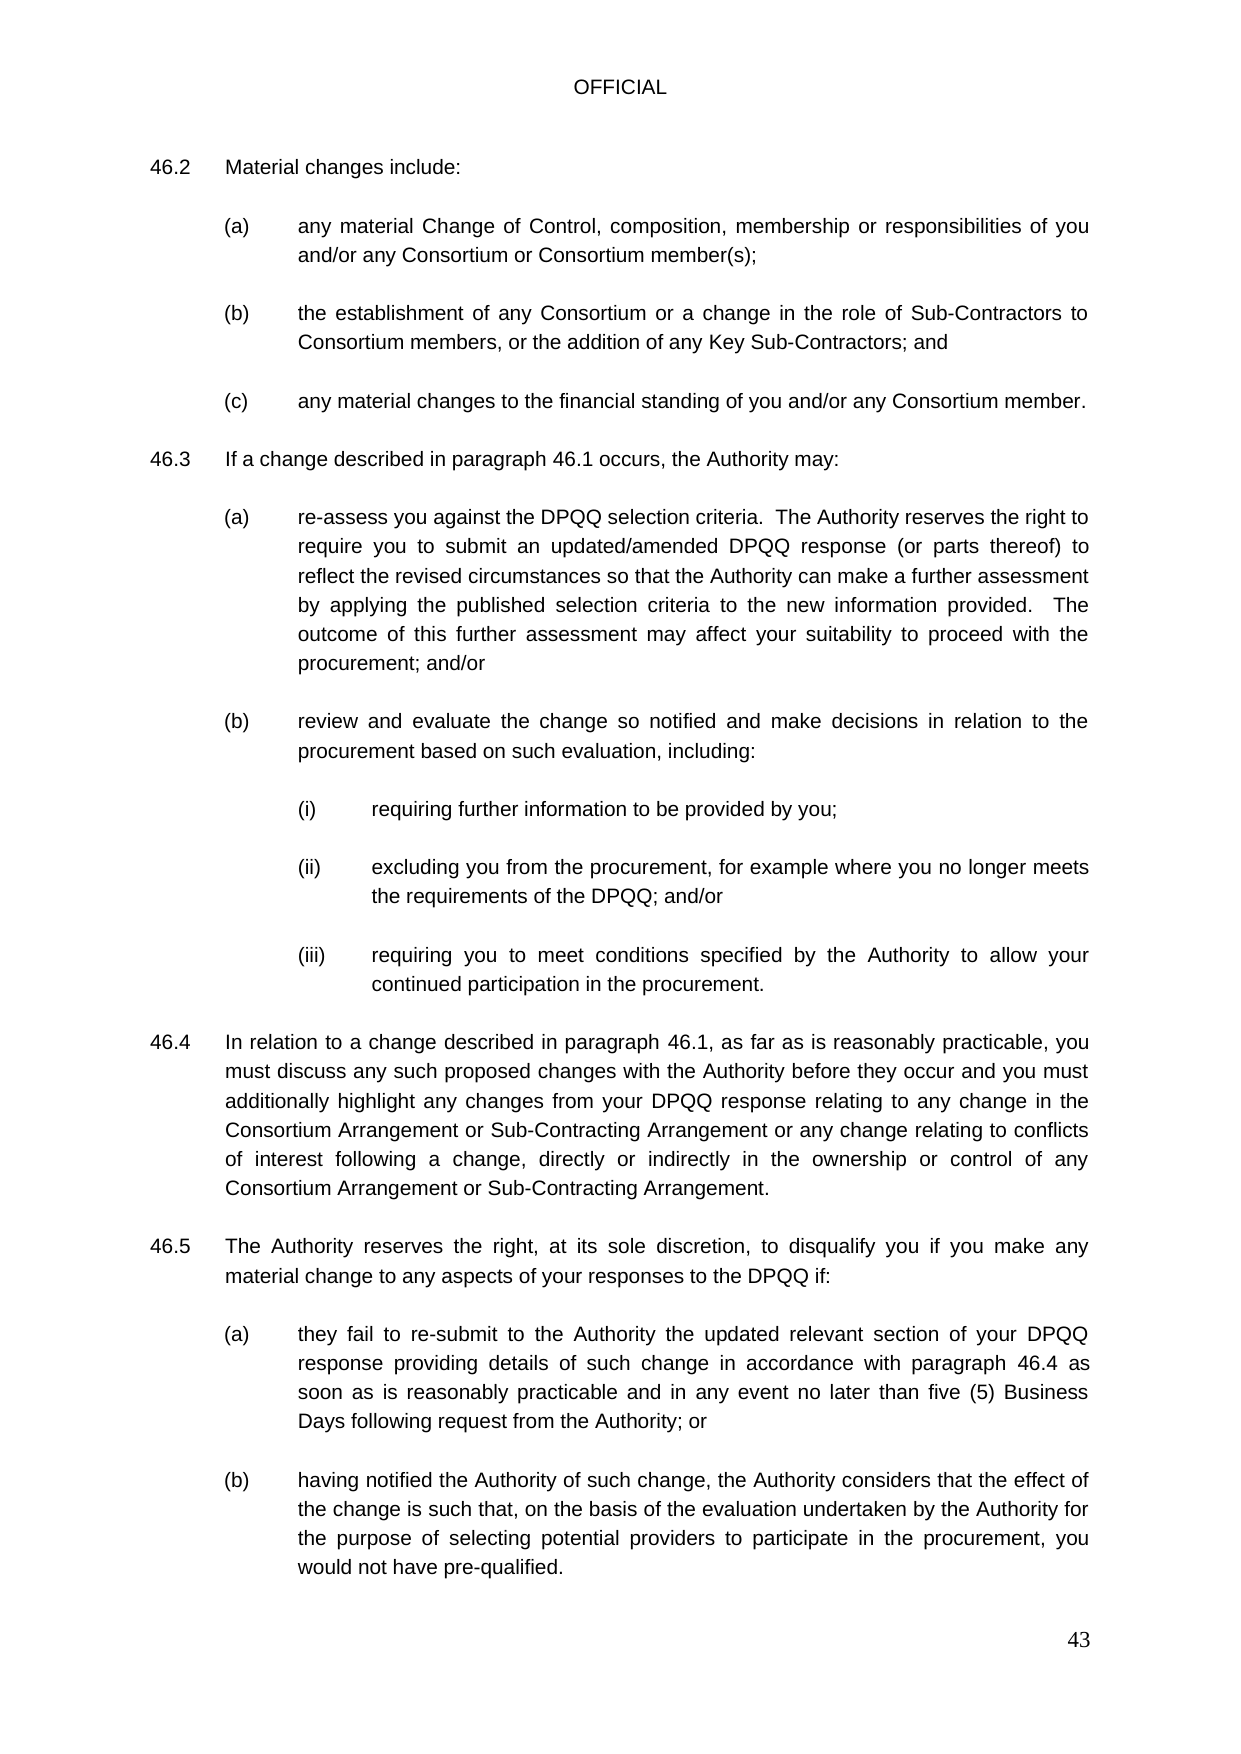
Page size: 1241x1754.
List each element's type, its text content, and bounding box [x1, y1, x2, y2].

text In relation to a change described in paragraph 46.1, as far as is reasonably practicable, you must discuss any such proposed changes with the Authority before they occur and you must additionally highlight any changes from your DPQQ response relating to any change in the Consortium Arrangement or Sub-Contracting Arrangement or any change relating to conflicts of interest following a change, directly or indirectly in the ownership or control of any Consortium Arrangement or Sub-Contracting Arrangement. [150, 1025, 1090, 1200]
list re-assess you against the DPQQ selection criteria. The Authority reserves the right to require you to submit an updated/amended DPQQ response (or parts thereof) to reflect the revised circumstances so that the Authority can make a further assessment by applying the published selection criteria to the new information provided. The outcome of this further assessment may affect your suitability to proceed with the procurement; and/or [224, 500, 1090, 675]
text requiring you to meet conditions specified by the Authority to allow your continued participation in the procurement. [298, 937, 1090, 996]
text Material changes include: [150, 150, 1090, 179]
list review and evaluate the change so notified and make decisions in relation to the procurement based on such evaluation, including: [224, 704, 1090, 762]
text any material changes to the financial standing of you and/or any Consortium member. [224, 383, 1090, 412]
text the establishment of any Consortium or a change in the role of Sub-Contractors to Consortium members, or the addition of any Key Sub-Contractors; and [224, 296, 1090, 354]
list having notified the Authority of such change, the Authority considers that the effect of the change is such that, on the basis of the evaluation undertaken by the Authority for the purpose of selecting potential providers to participate in the procurement, you would not have pre-qualified. [224, 1462, 1090, 1579]
list any material Change of Control, composition, membership or responsibilities of you and/or any Consortium or Consortium member(s); [224, 208, 1090, 267]
text requiring further information to be provided by you; [298, 792, 1090, 821]
text If a change described in paragraph 46.1 occurs, the Authority may: [150, 442, 1090, 471]
text The Authority reserves the right, at its sole discretion, to disqualify you if you make any material change to any aspects of your responses to the DPQQ if: [150, 1229, 1090, 1287]
text excluding you from the procurement, for example where you no longer meets the requirements of the DPQQ; and/or [298, 850, 1090, 908]
list they fail to re-submit to the Authority the updated relevant section of your DPQQ response providing details of such change in accordance with paragraph 46.4 as soon as is reasonably practicable and in any event no later than five (5) Business Days following request from the Authority; or [224, 1317, 1090, 1433]
